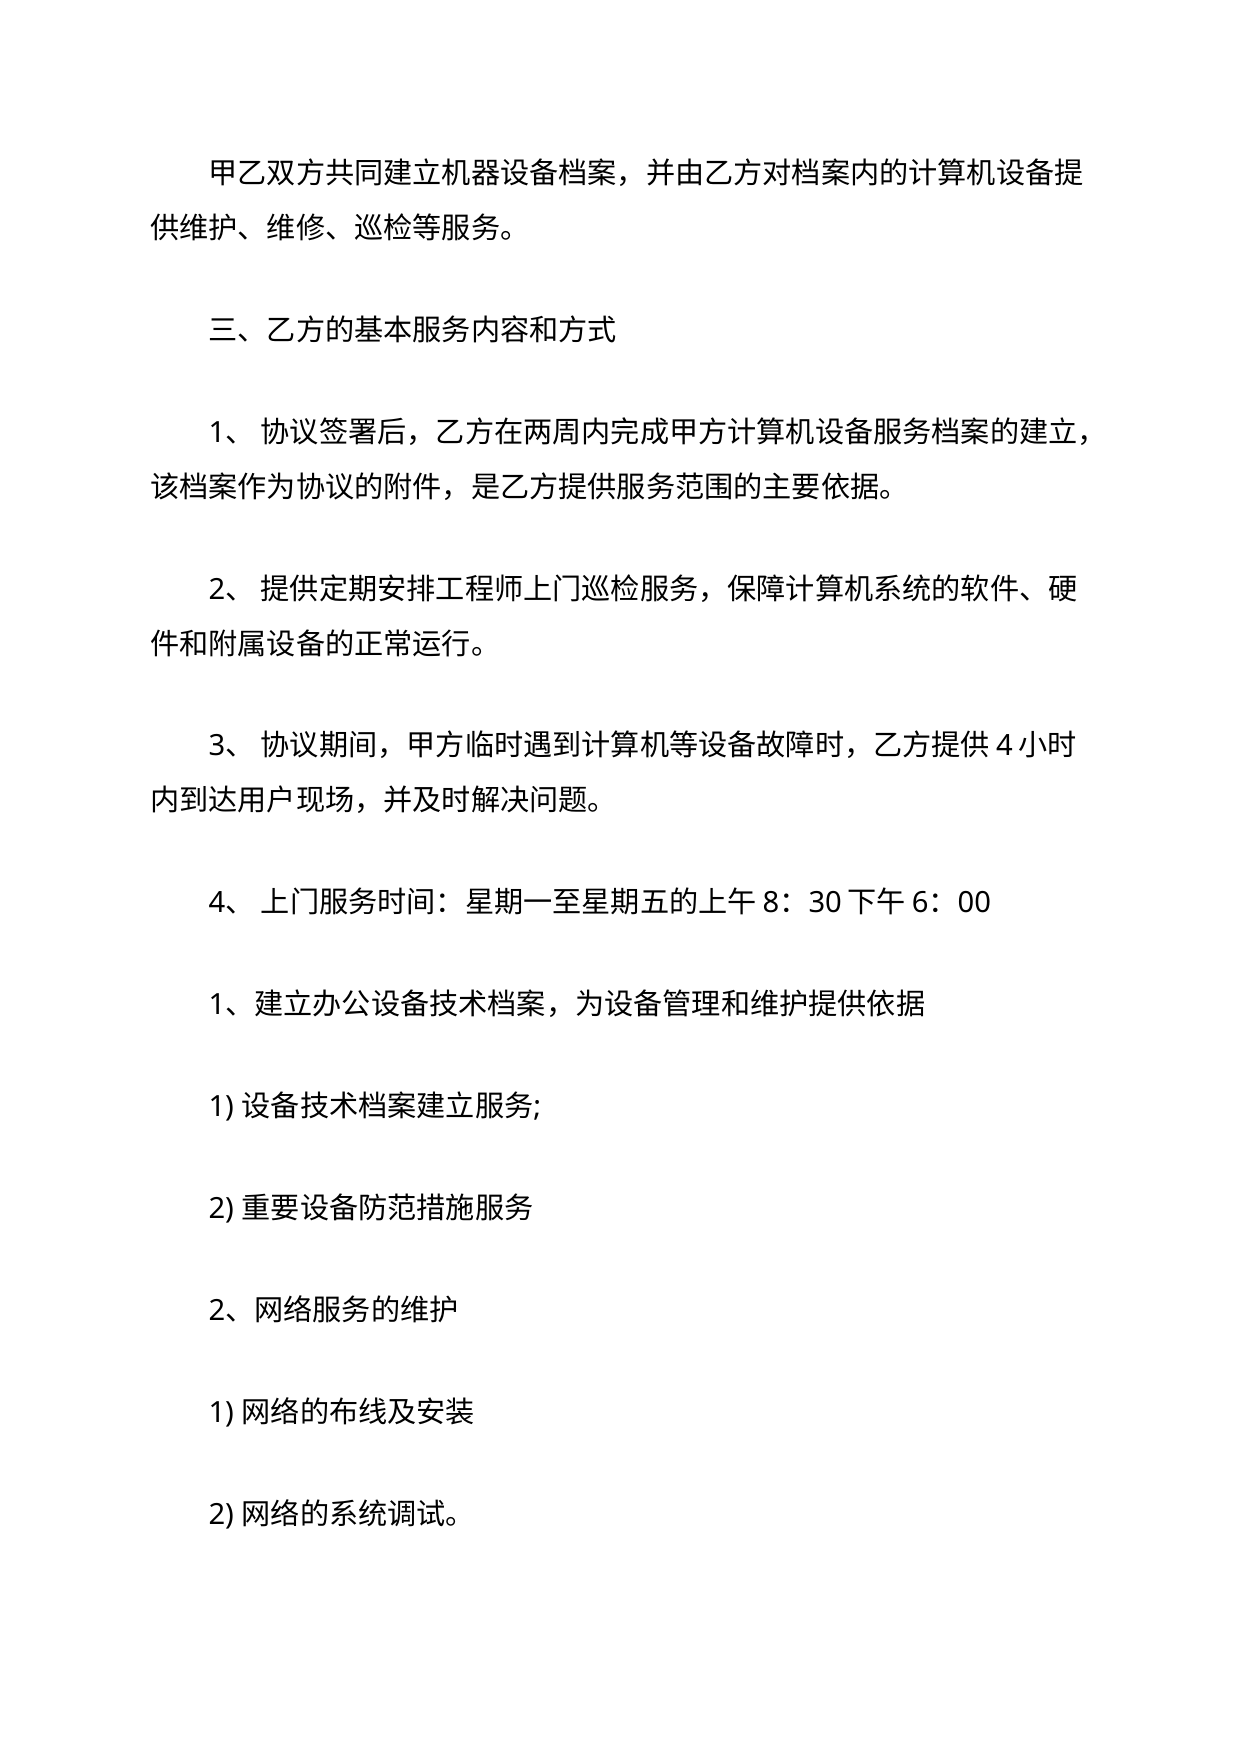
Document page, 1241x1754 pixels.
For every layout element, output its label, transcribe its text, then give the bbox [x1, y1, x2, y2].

text 4、 上门服务时间：星期一至星期五的上午8：30下午6：00 [150, 879, 1090, 921]
text 1) 网络的布线及安装 [150, 1389, 1090, 1431]
text 三、乙方的基本服务内容和方式 [150, 307, 1090, 349]
text 2、 提供定期安排工程师上门巡检服务，保障计算机系统的软件、硬件和附属设备的正常运行。 [150, 565, 1090, 662]
text 1、 协议签署后，乙方在两周内完成甲方计算机设备服务档案的建立，该档案作为协议的附件，是乙方提供服务范围的主要依据。 [150, 408, 1090, 506]
text 甲乙双方共同建立机器设备档案，并由乙方对档案内的计算机设备提供维护、维修、巡检等服务。 [150, 150, 1090, 247]
text 2、网络服务的维护 [150, 1287, 1090, 1329]
text 1、建立办公设备技术档案，为设备管理和维护提供依据 [150, 981, 1090, 1023]
text 2) 网络的系统调试。 [150, 1491, 1090, 1533]
text 1) 设备技术档案建立服务; [150, 1083, 1090, 1125]
text 2) 重要设备防范措施服务 [150, 1185, 1090, 1227]
text 3、 协议期间，甲方临时遇到计算机等设备故障时，乙方提供4小时内到达用户现场，并及时解决问题。 [150, 722, 1090, 819]
